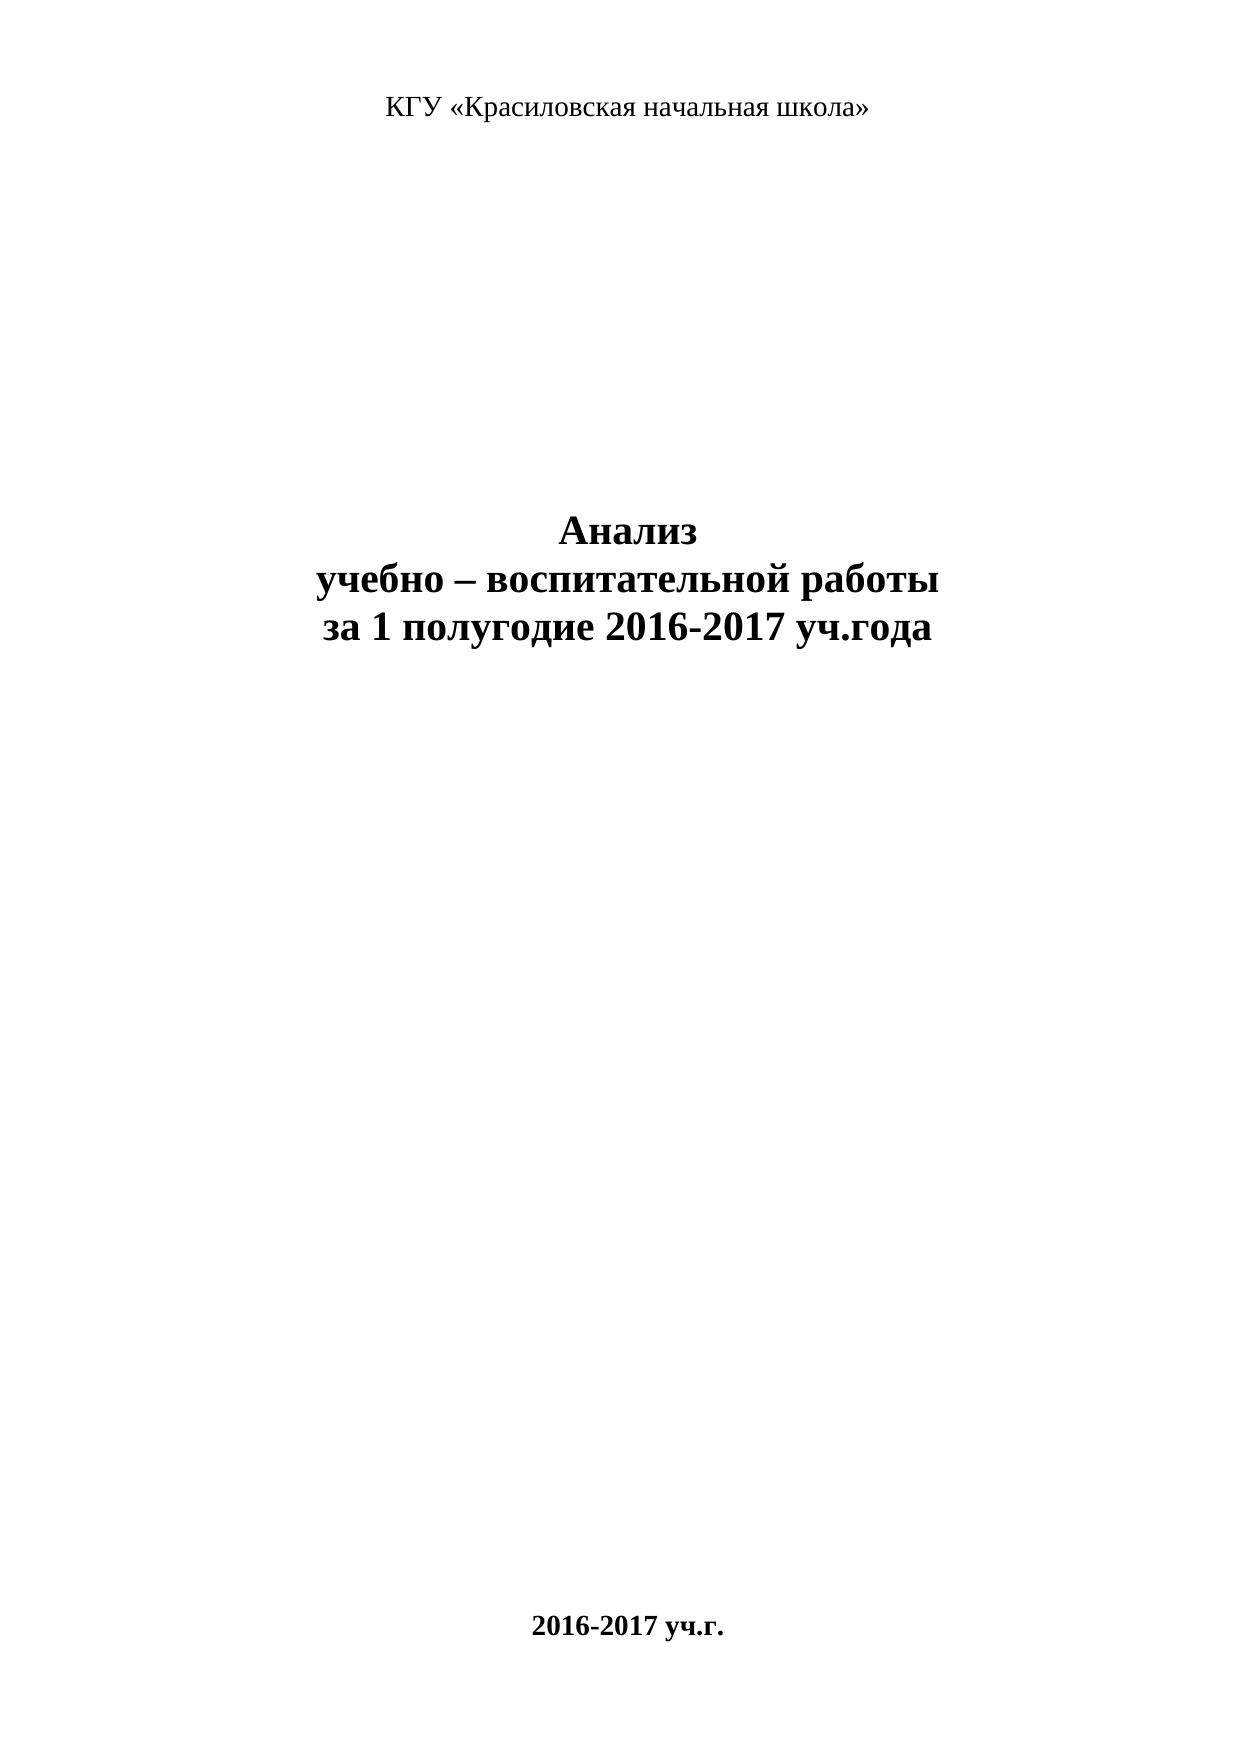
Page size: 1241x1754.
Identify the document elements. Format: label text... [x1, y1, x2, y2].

text КГУ «Красиловская начальная школа» [103, 89, 1152, 122]
text 2016-2017 уч.г. [103, 1608, 1152, 1641]
text учебно – воспитательной работы [103, 553, 1152, 601]
text Анализ [103, 506, 1152, 553]
text за 1 полугодие 2016-2017 уч.года [103, 601, 1152, 649]
